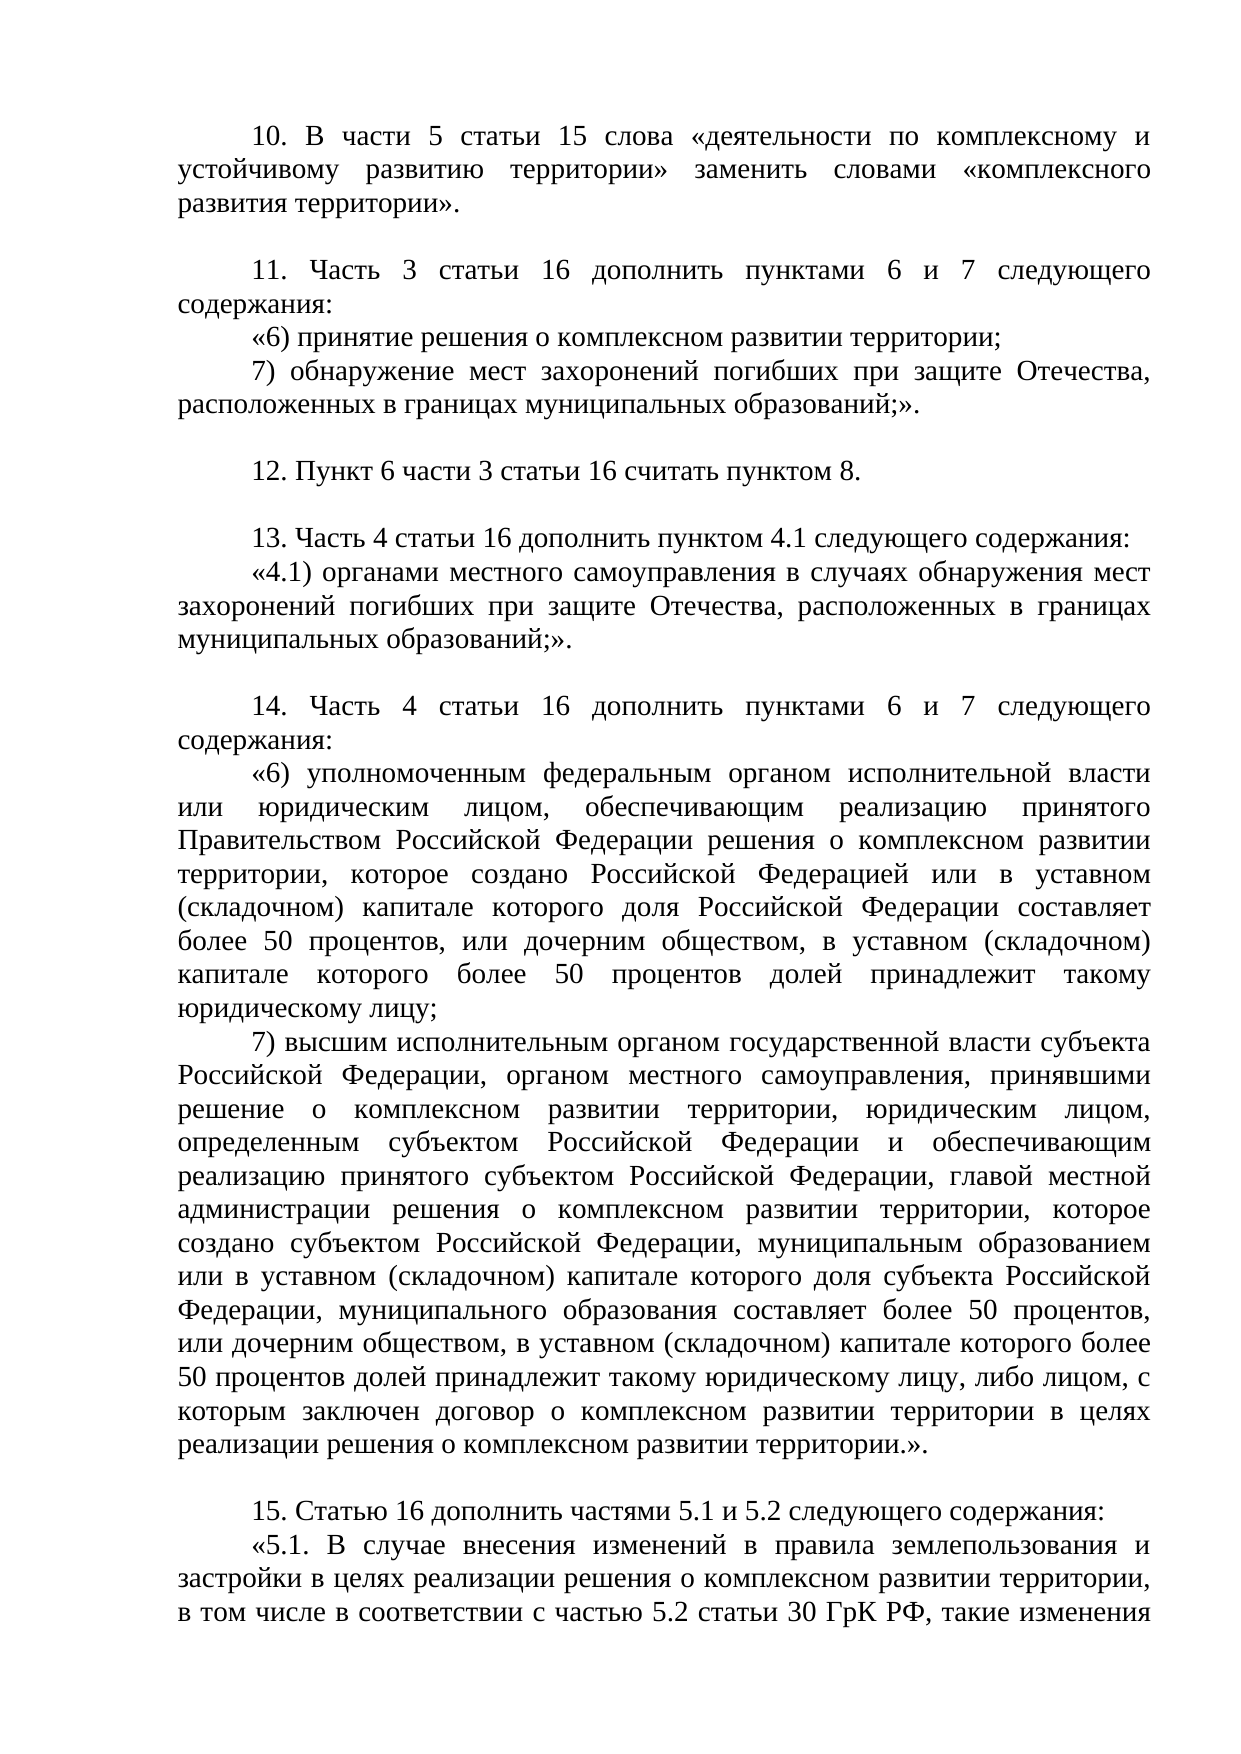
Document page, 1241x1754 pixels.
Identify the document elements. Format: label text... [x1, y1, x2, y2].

text 7) обнаружение мест захоронений погибших при защите Отечества, расположенных в границах муниципальных образований;». [177, 353, 1152, 420]
text 15. Статью 16 дополнить частями 5.1 и 5.2 следующего содержания: [177, 1493, 1152, 1527]
text 12. Пункт 6 части 3 статьи 16 считать пунктом 8. [177, 453, 1152, 487]
text «6) принятие решения о комплексном развитии территории; [177, 319, 1152, 353]
text 14. Часть 4 статьи 16 дополнить пунктами 6 и 7 следующего содержания: [177, 688, 1152, 755]
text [177, 1527, 1152, 1627]
text 13. Часть 4 статьи 16 дополнить пунктом 4.1 следующего содержания: [177, 521, 1152, 554]
text 7) высшим исполнительным органом государственной власти субъекта Российской Федерации, органом местного самоуправления, принявшими решение о комплексном развитии территории, юридическим лицом, определенным субъектом Российской Федерации и обеспечивающим реализацию принятого субъектом Российской Федерации, главой местной администрации решения о комплексном развитии территории, которое создано субъектом Российской Федерации, муниципальным образованием или в уставном (складочном) капитале которого доля субъекта Российской Федерации, муниципального образования составляет более 50 процентов, или дочерним обществом, в уставном (складочном) капитале которого более 50 процентов долей принадлежит такому юридическому лицу, либо лицом, с которым заключен договор о комплексном развитии территории в целях реализации решения о комплексном развитии территории.». [177, 1024, 1152, 1460]
text «4.1) органами местного самоуправления в случаях обнаружения мест захоронений погибших при защите Отечества, расположенных в границах муниципальных образований;». [177, 554, 1152, 655]
text 11. Часть 3 статьи 16 дополнить пунктами 6 и 7 следующего содержания: [177, 252, 1152, 319]
text 10. В части 5 статьи 15 слова «деятельности по комплексному и устойчивому развитию территории» заменить словами «комплексного развития территории». [177, 118, 1152, 219]
text «6) уполномоченным федеральным органом исполнительной власти или юридическим лицом, обеспечивающим реализацию принятого Правительством Российской Федерации решения о комплексном развитии территории, которое создано Российской Федерацией или в уставном (складочном) капитале которого доля Российской Федерации составляет более 50 процентов, или дочерним обществом, в уставном (складочном) капитале которого более 50 процентов долей принадлежит такому юридическому лицу; [177, 755, 1152, 1024]
